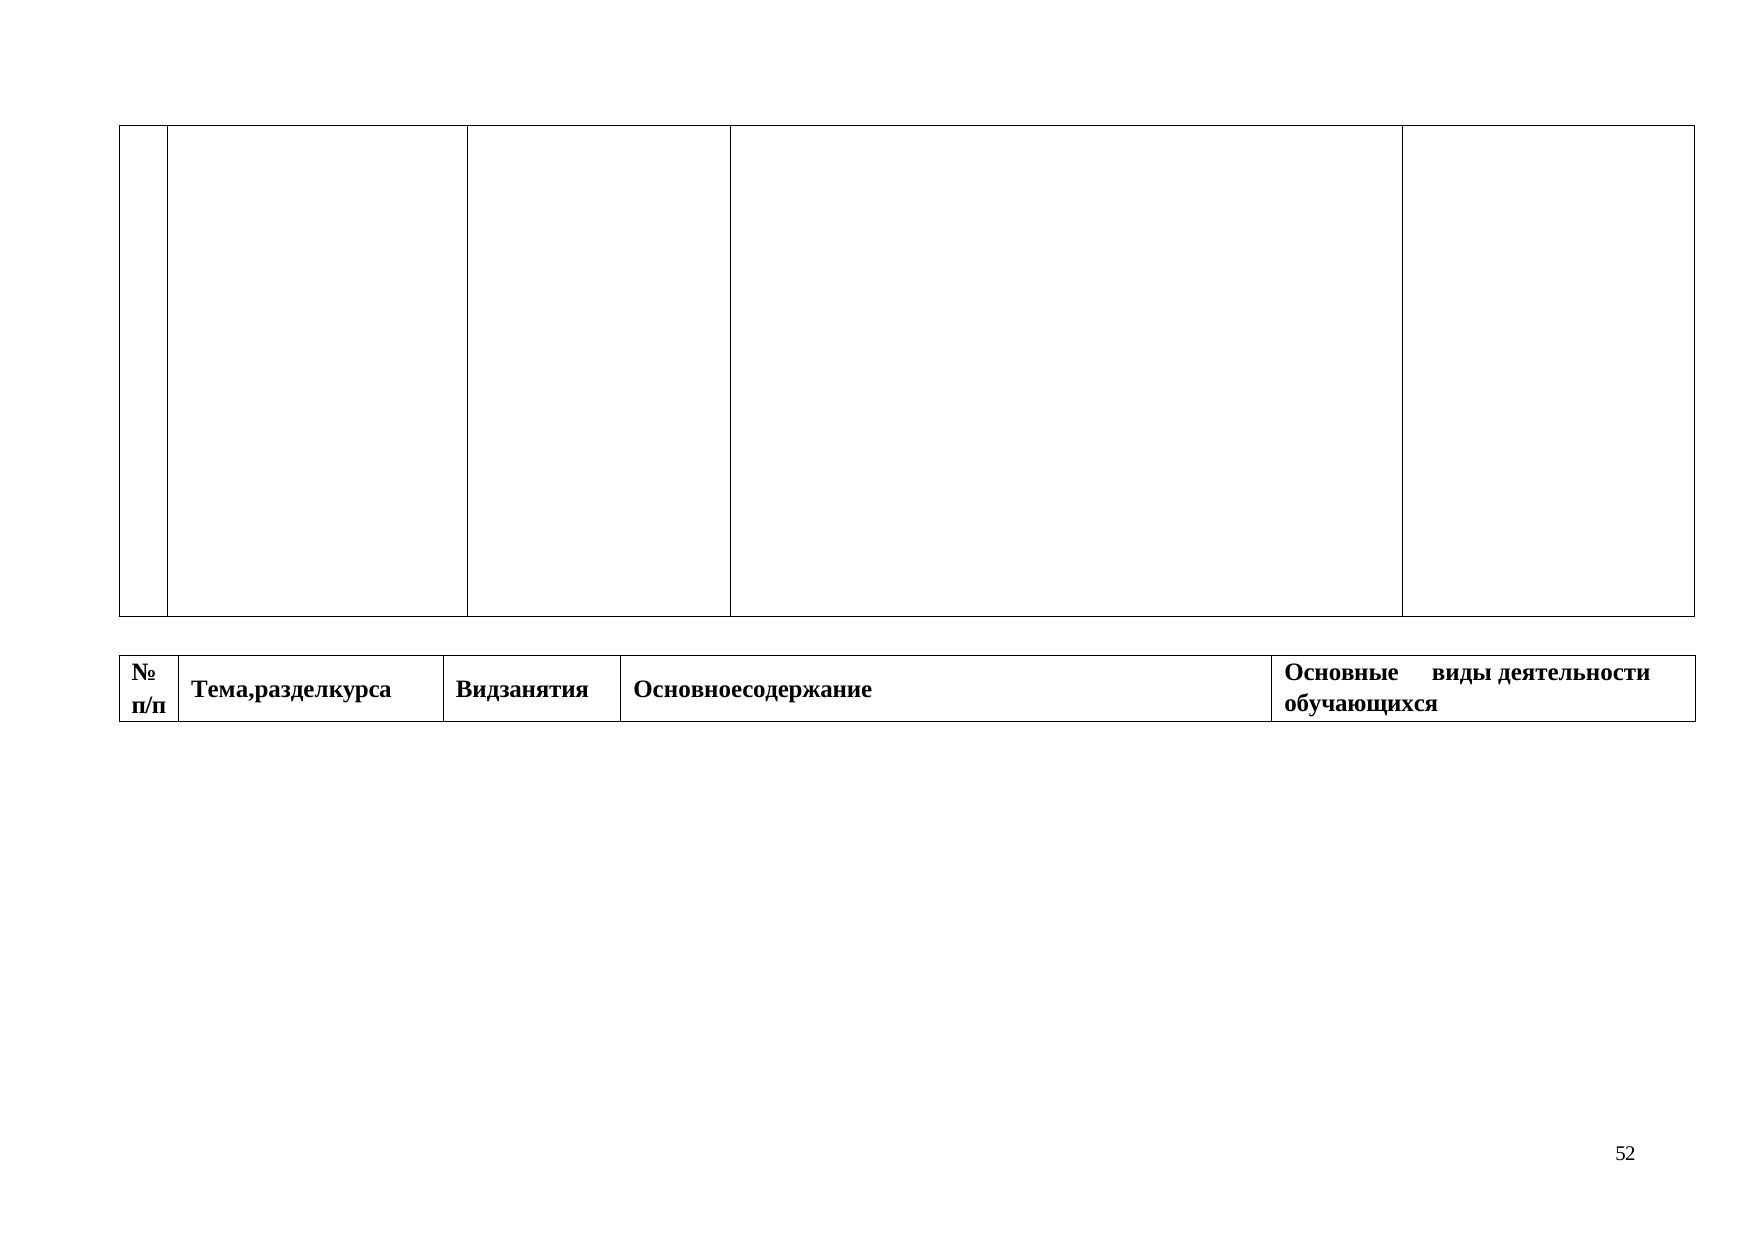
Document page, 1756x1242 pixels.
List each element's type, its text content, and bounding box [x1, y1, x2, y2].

table_header [1403, 126, 1694, 616]
table_header Видзанятия [444, 656, 620, 721]
table_header Основные виды деятельности обучающихся [1272, 656, 1695, 721]
table_header [468, 126, 730, 616]
table_header № п/п [120, 656, 178, 721]
table_header [168, 126, 467, 616]
table_header Основноесодержание [621, 656, 1271, 721]
table_header [731, 126, 1402, 616]
table_header Тема,разделкурса [179, 656, 443, 721]
table_header [120, 126, 167, 616]
